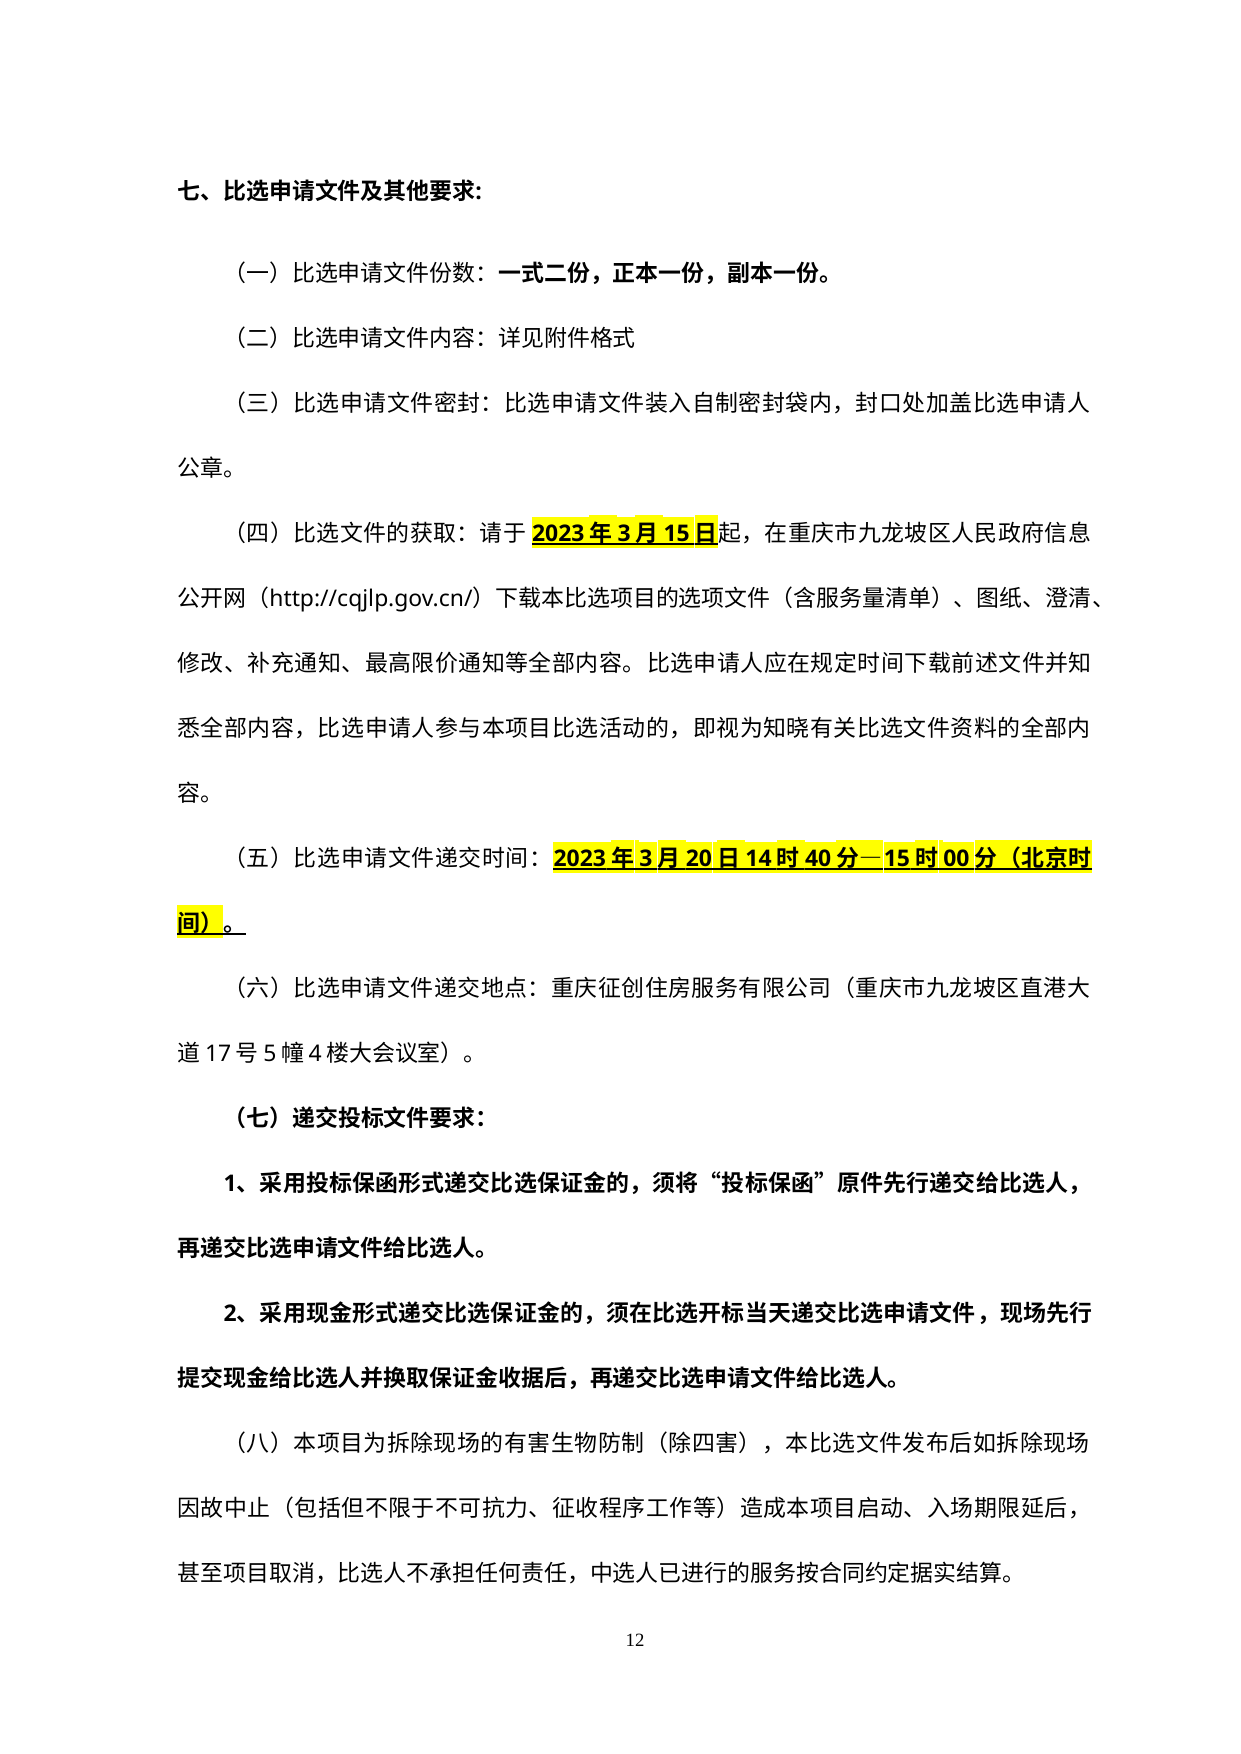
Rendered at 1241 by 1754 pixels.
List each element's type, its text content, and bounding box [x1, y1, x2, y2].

text 1、采用投标保函形式递交比选保证金的，须将“投标保函”原件先行递交给比选人，再递交比选申请文件给比选人。 [177, 1149, 1092, 1279]
text （三）比选申请文件密封：比选申请文件装入自制密封袋内，封口处加盖比选申请人公章。 [177, 369, 1092, 499]
text 七、比选申请文件及其他要求: [177, 157, 1092, 222]
text （二）比选申请文件内容：详见附件格式 [177, 304, 1092, 369]
text 2、采用现金形式递交比选保证金的，须在比选开标当天递交比选申请文件，现场先行提交现金给比选人并换取保证金收据后，再递交比选申请文件给比选人。 [177, 1279, 1092, 1409]
text （八）本项目为拆除现场的有害生物防制（除四害），本比选文件发布后如拆除现场因故中止（包括但不限于不可抗力、征收程序工作等）造成本项目启动、入场期限延后，甚至项目取消，比选人不承担任何责任，中选人已进行的服务按合同约定据实结算。 [177, 1409, 1092, 1604]
text （六）比选申请文件递交地点：重庆征创住房服务有限公司（重庆市九龙坡区直港大道17号5幢4楼大会议室）。 [177, 954, 1092, 1084]
text （一）比选申请文件份数：一式二份，正本一份，副本一份。 [177, 239, 1092, 304]
text （七）递交投标文件要求： [177, 1084, 1092, 1149]
text （四）比选文件的获取：请于2023年3月15日起，在重庆市九龙坡区人民政府信息公开网（http://cqjlp.gov.cn/）下载本比选项目的选项文件（含服务量清单）、图纸、澄清、修改、补充通知、最高限价通知等全部内容。比选申请人应在规定时间下载前述文件并知悉全部内容，比选申请人参与本项目比选活动的，即视为知晓有关比选文件资料的全部内容。 [177, 499, 1092, 824]
text （五）比选申请文件递交时间：2023年3月20日14时40分—15时00分（北京时间）。 [177, 824, 1092, 954]
